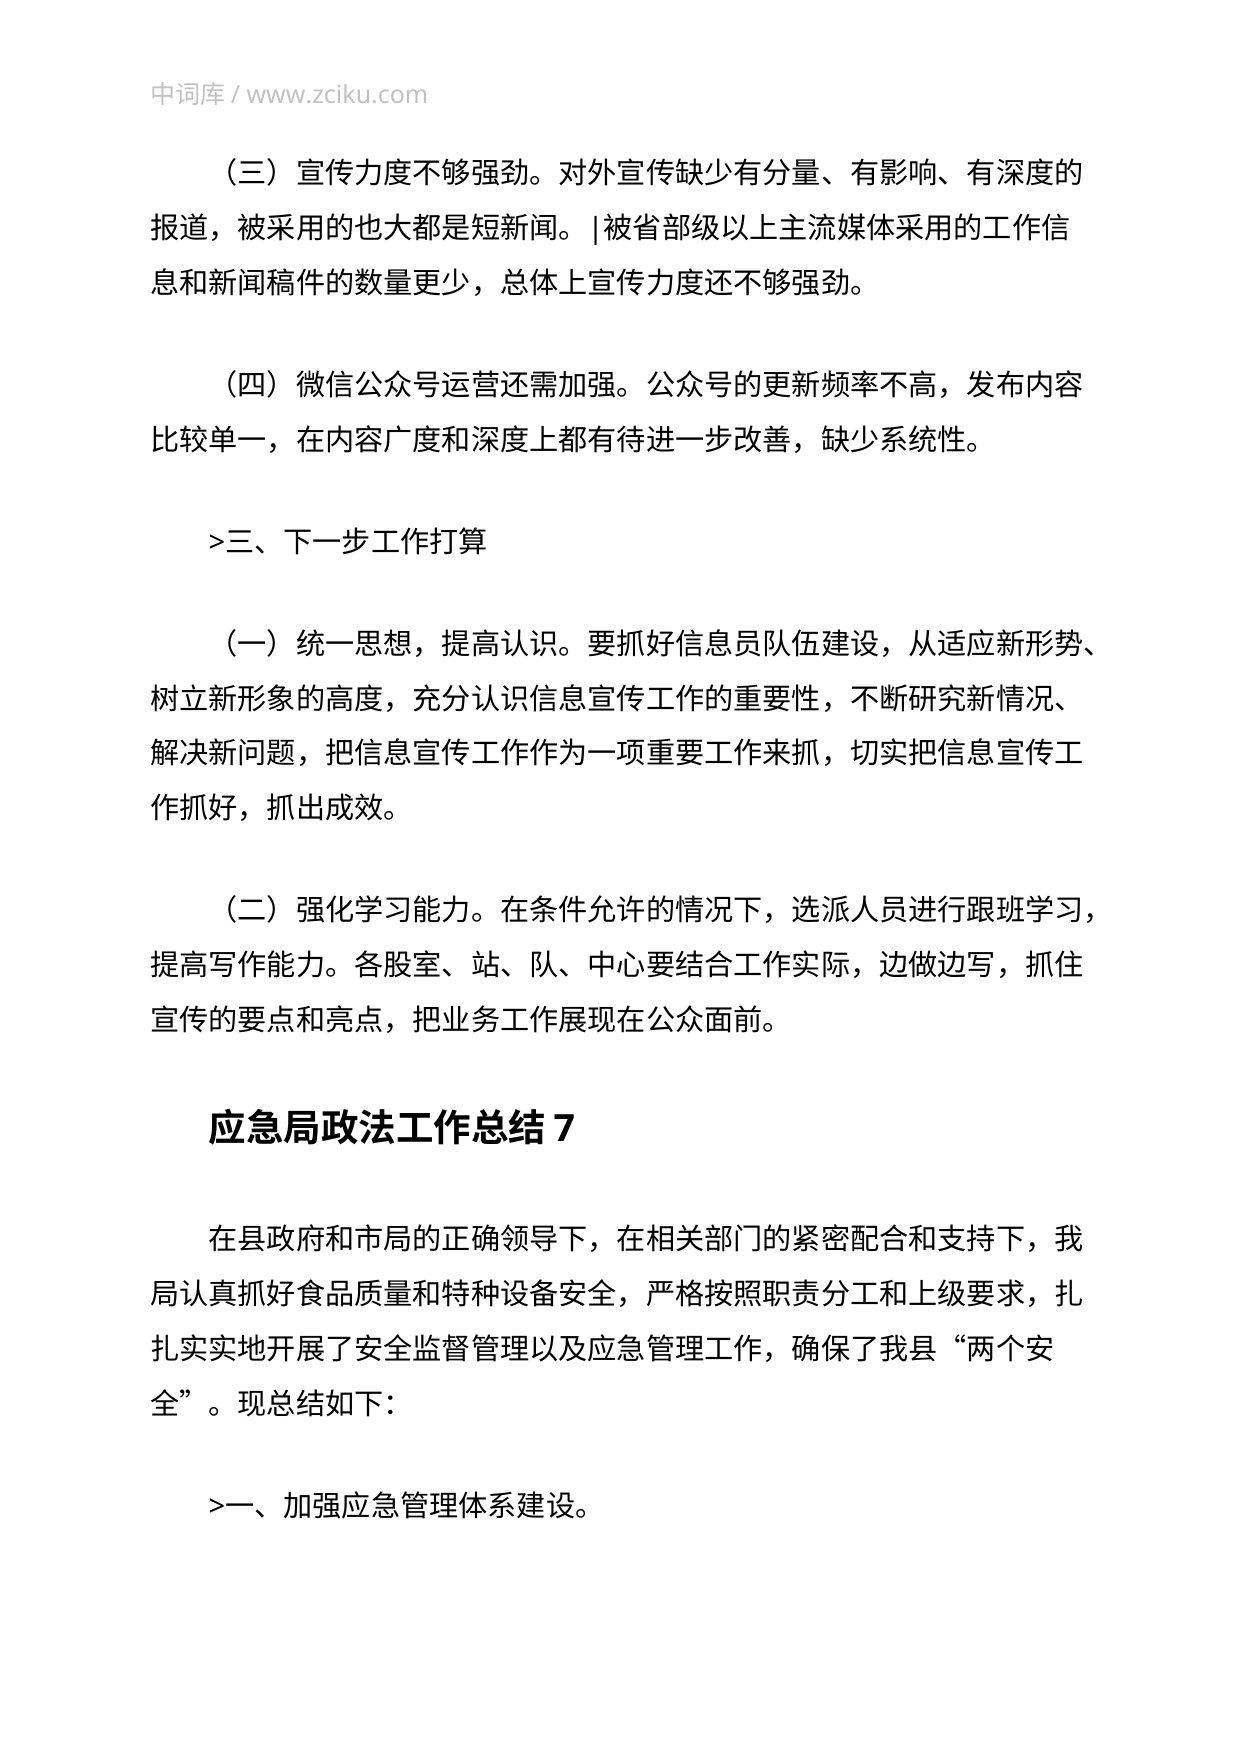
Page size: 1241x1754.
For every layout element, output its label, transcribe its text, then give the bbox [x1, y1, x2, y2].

text （一）统一思想，提高认识。要抓好信息员队伍建设，从适应新形势、树立新形象的高度，充分认识信息宣传工作的重要性，不断研究新情况、解决新问题，把信息宣传工作作为一项重要工作来抓，切实把信息宣传工作抓好，抓出成效。 [150, 620, 1090, 827]
text >一、加强应急管理体系建设。 [150, 1482, 1090, 1525]
text >三、下一步工作打算 [150, 518, 1090, 561]
text （三）宣传力度不够强劲。对外宣传缺少有分量、有影响、有深度的报道，被采用的也大都是短新闻。|被省部级以上主流媒体采用的工作信息和新闻稿件的数量更少，总体上宣传力度还不够强劲。 [150, 150, 1090, 302]
text 应急局政法工作总结7 [150, 1098, 1090, 1153]
text （二）强化学习能力。在条件允许的情况下，选派人员进行跟班学习，提高写作能力。各股室、站、队、中心要结合工作实际，边做边写，抓住宣传的要点和亮点，把业务工作展现在公众面前。 [150, 887, 1090, 1039]
text （四）微信公众号运营还需加强。公众号的更新频率不高，发布内容比较单一，在内容广度和深度上都有待进一步改善，缺少系统性。 [150, 362, 1090, 459]
text 在县政府和市局的正确领导下，在相关部门的紧密配合和支持下，我局认真抓好食品质量和特种设备安全，严格按照职责分工和上级要求，扎扎实实地开展了安全监督管理以及应急管理工作，确保了我县“两个安全”。现总结如下： [150, 1216, 1090, 1423]
